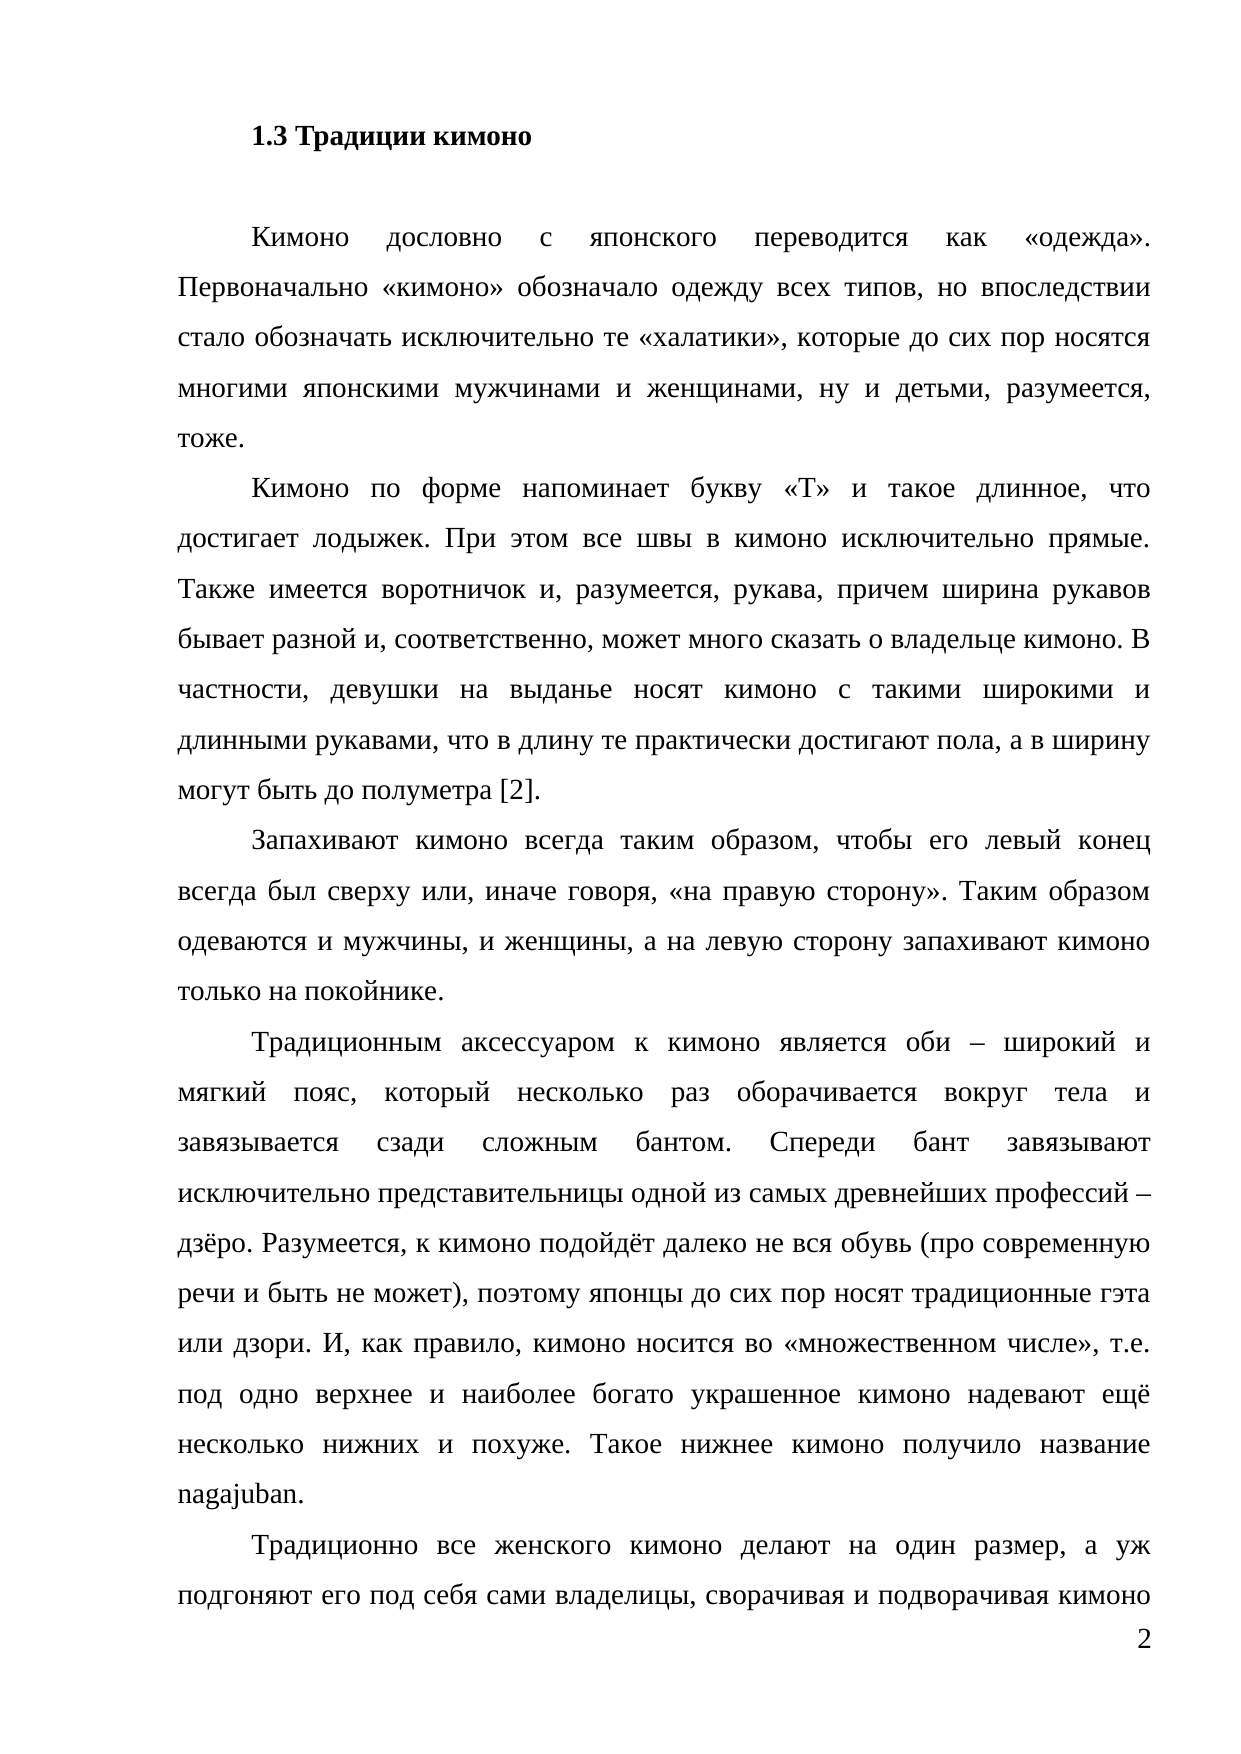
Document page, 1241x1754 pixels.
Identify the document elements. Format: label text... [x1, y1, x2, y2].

text Кимоно дословно с японского переводится как «одежда». Первоначально «кимоно» обозначало одежду всех типов, но впоследствии стало обозначать исключительно те «халатики», которые до сих пор носятся многими японскими мужчинами и женщинами, ну и детьми, разумеется, тоже. [177, 219, 1152, 453]
subtitle 1.3 Традиции кимоно [177, 118, 1152, 152]
text Традиционным аксессуаром к кимоно является оби – широкий и мягкий пояс, который несколько раз оборачивается вокруг тела и завязывается сзади сложным бантом. Спереди бант завязывают исключительно представительницы одной из самых древнейших профессий – дзёро. Разумеется, к кимоно подойдёт далеко не вся обувь (про современную речи и быть не может), поэтому японцы до сих пор носят традиционные гэта или дзори. И, как правило, кимоно носится во «множественном числе», т.е. под одно верхнее и наиболее богато украшенное кимоно надевают ещё несколько нижних и похуже. Такое нижнее кимоно получило название nagajuban. [177, 1024, 1152, 1510]
text Запахивают кимоно всегда таким образом, чтобы его левый конец всегда был сверху или, иначе говоря, «на правую сторону». Таким образом одеваются и мужчины, и женщины, а на левую сторону запахивают кимоно только на покойнике. [177, 822, 1152, 1007]
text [177, 1527, 1152, 1611]
text Кимоно по форме напоминает букву «Т» и такое длинное, что достигает лодыжек. При этом все швы в кимоно исключительно прямые. Также имеется воротничок и, разумеется, рукава, причем ширина рукавов бывает разной и, соответственно, может много сказать о владельце кимоно. В частности, девушки на выданье носят кимоно с такими широкими и длинными рукавами, что в длину те практически достигают пола, а в ширину могут быть до полуметра [2]. [177, 470, 1152, 806]
